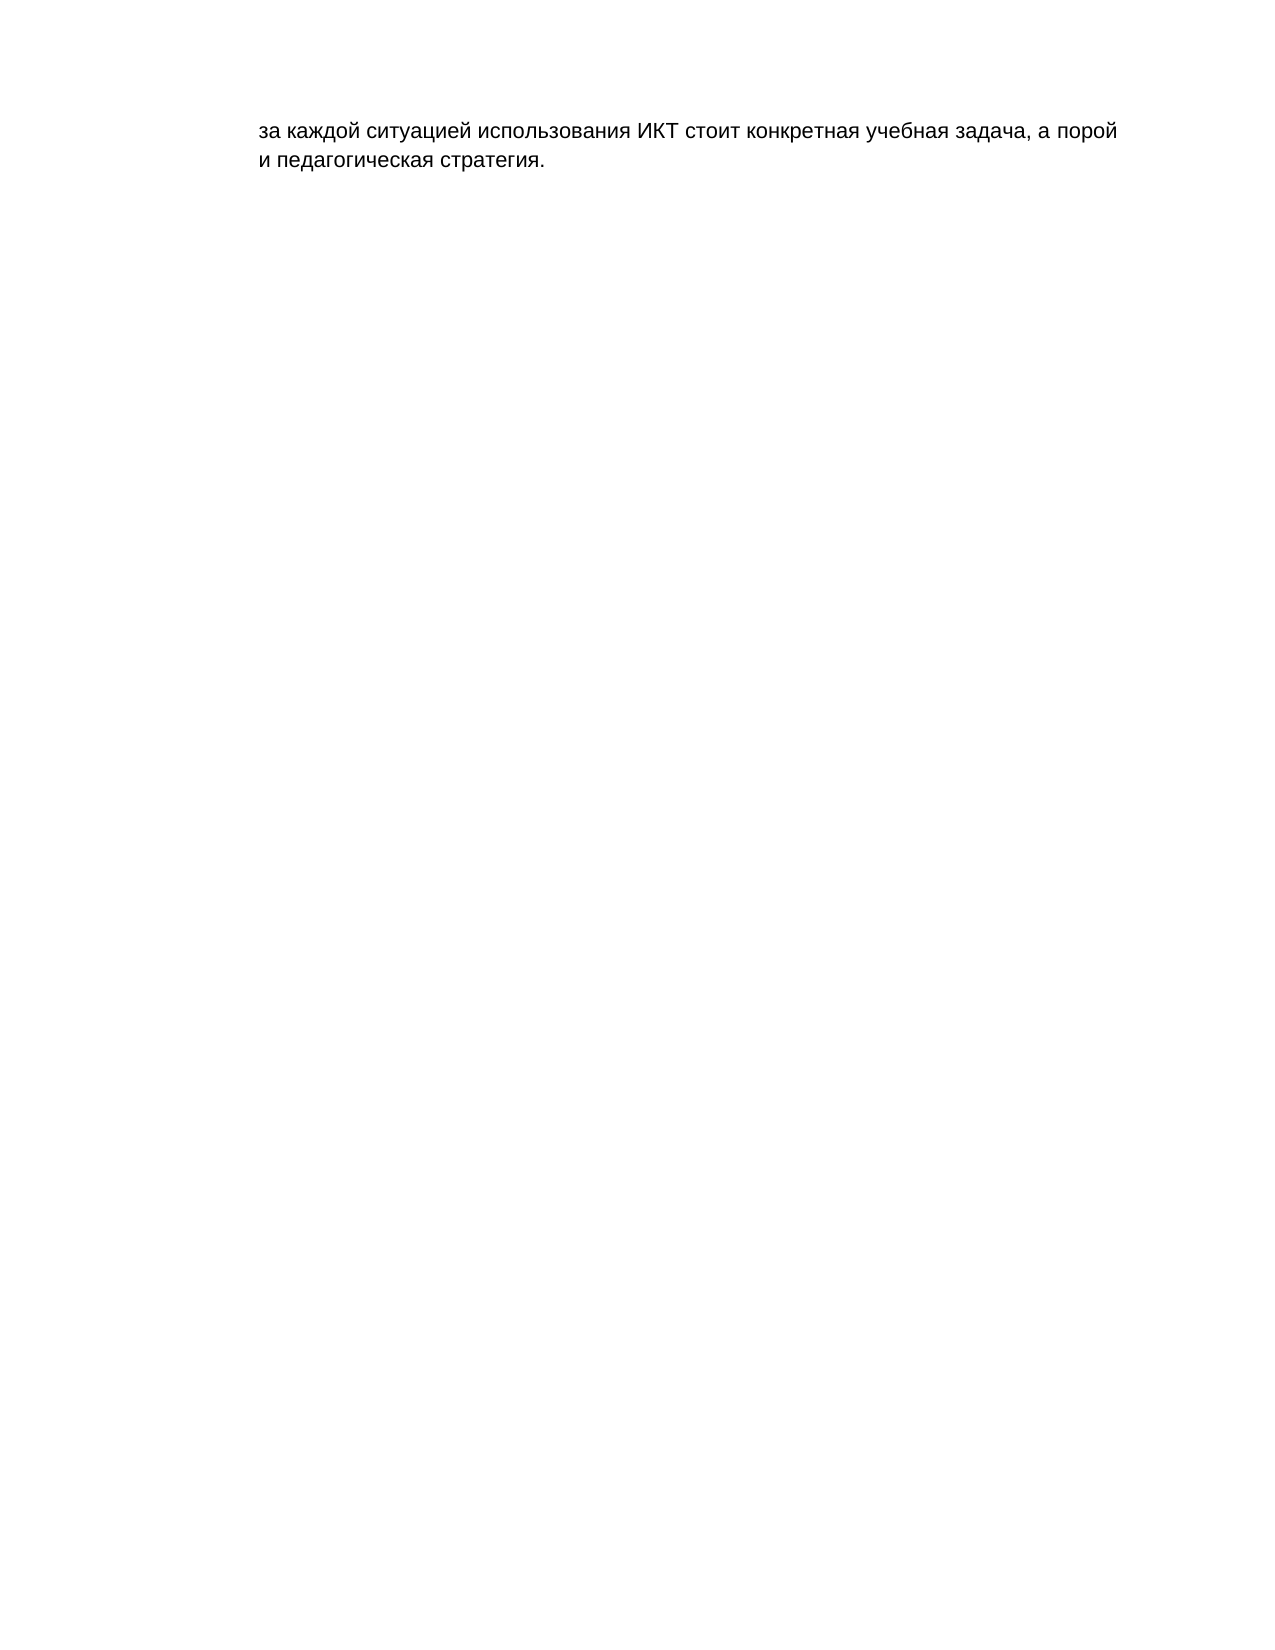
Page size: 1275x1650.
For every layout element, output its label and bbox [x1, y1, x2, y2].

list [258, 118, 1186, 172]
